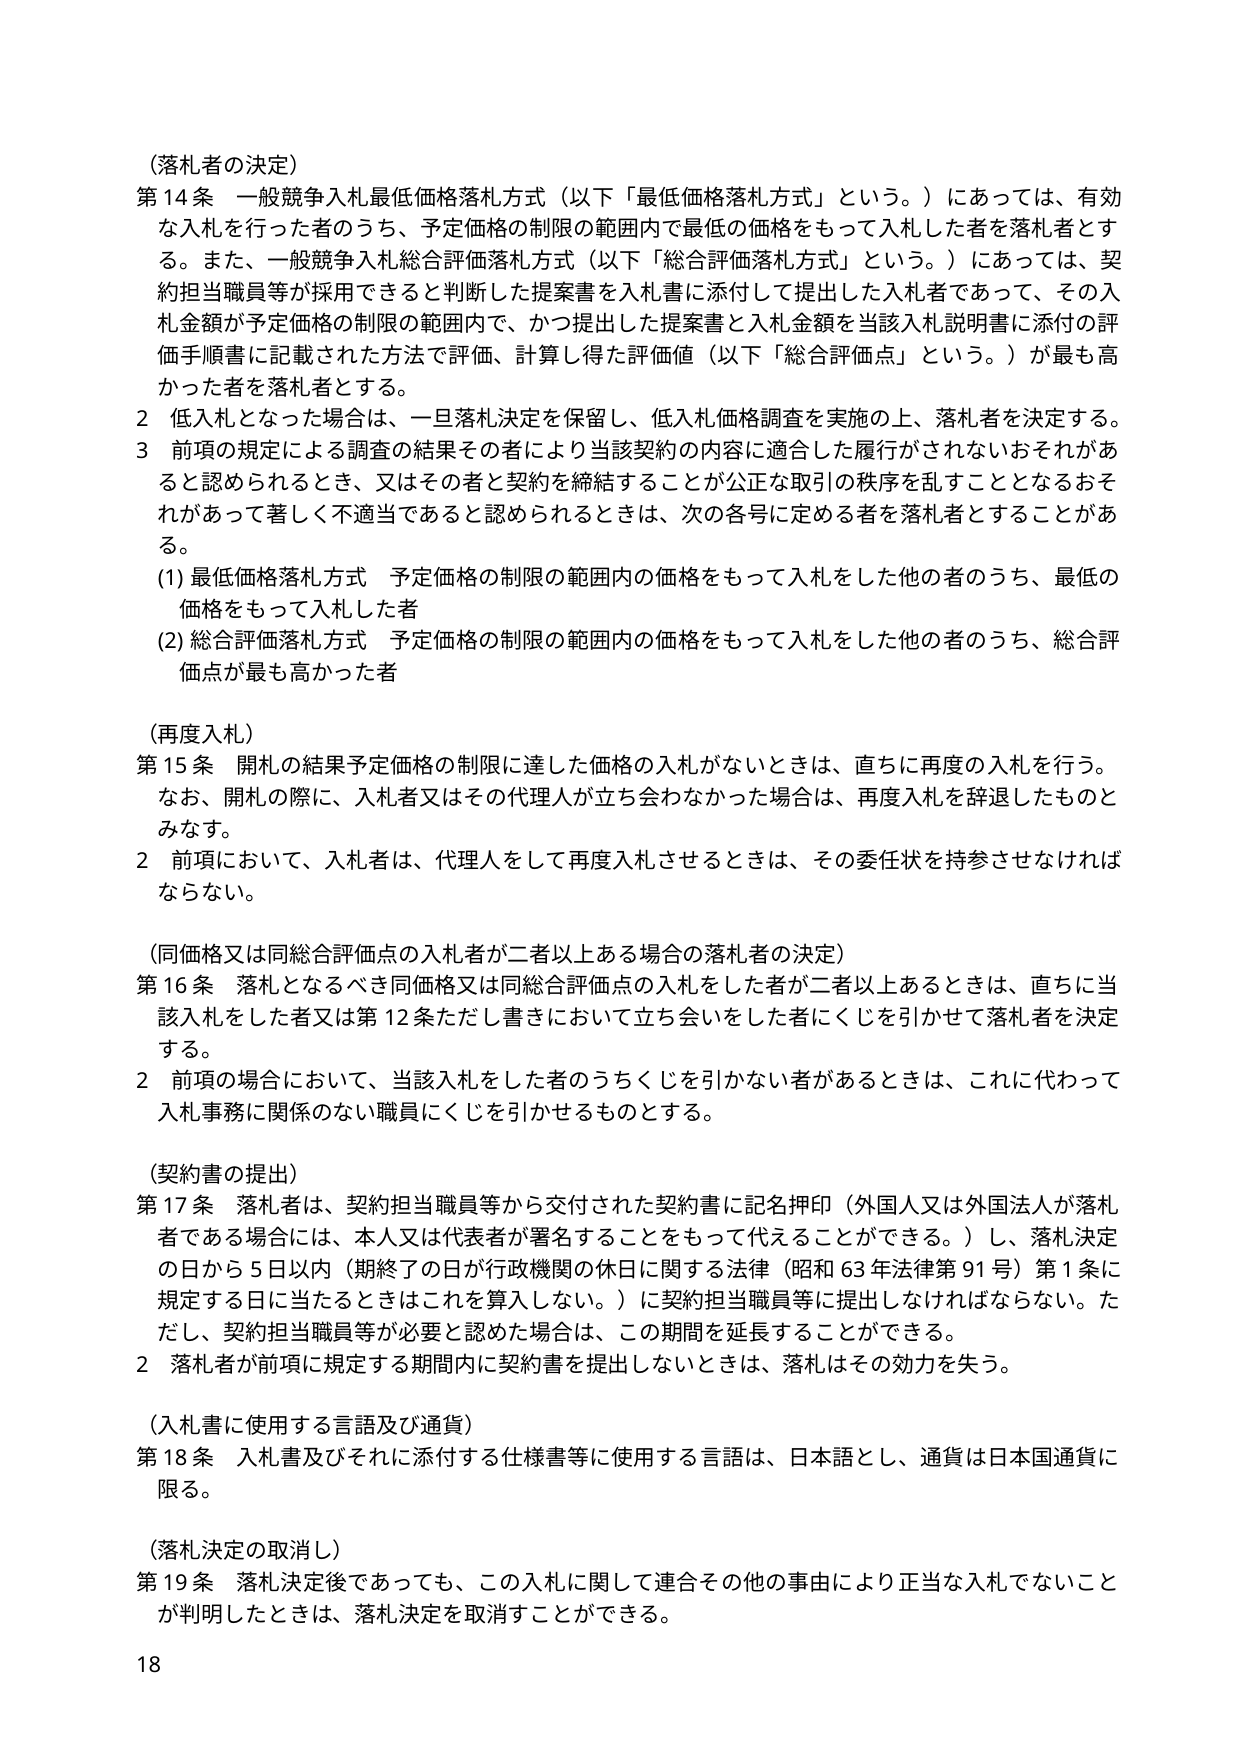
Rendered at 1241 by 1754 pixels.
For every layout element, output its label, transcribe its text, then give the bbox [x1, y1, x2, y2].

text （入札書に使用する言語及び通貨） [136, 1408, 1122, 1440]
text （再度入札） [136, 717, 1122, 748]
text 第18条 入札書及びそれに添付する仕様書等に使用する言語は、日本語とし、通貨は日本国通貨に限る。 [136, 1440, 1122, 1503]
text 2 前項の場合において、当該入札をした者のうちくじを引かない者があるときは、これに代わって入札事務に関係のない職員にくじを引かせるものとする。 [136, 1063, 1122, 1127]
text （同価格又は同総合評価点の入札者が二者以上ある場合の落札者の決定） [136, 937, 1122, 968]
text （落札者の決定） [136, 148, 1122, 179]
text （落札決定の取消し） [136, 1533, 1122, 1565]
text 2 落札者が前項に規定する期間内に契約書を提出しないときは、落札はその効力を失う。 [136, 1347, 1122, 1379]
text （契約書の提出） [136, 1157, 1122, 1188]
text 第16条 落札となるべき同価格又は同総合評価点の入札をした者が二者以上あるときは、直ちに当該入札をした者又は第12条ただし書きにおいて立ち会いをした者にくじを引かせて落札者を決定する。 [136, 968, 1122, 1063]
text 第15条 開札の結果予定価格の制限に達した価格の入札がないときは、直ちに再度の入札を行う。なお、開札の際に、入札者又はその代理人が立ち会わなかった場合は、再度入札を辞退したものとみなす。 [136, 748, 1122, 843]
text 第14条 一般競争入札最低価格落札方式（以下「最低価格落札方式」という。）にあっては、有効な入札を行った者のうち、予定価格の制限の範囲内で最低の価格をもって入札した者を落札者とする。また、一般競争入札総合評価落札方式（以下「総合評価落札方式」という。）にあっては、契約担当職員等が採用できると判断した提案書を入札書に添付して提出した入札者であって、その入札金額が予定価格の制限の範囲内で、かつ提出した提案書と入札金額を当該入札説明書に添付の評価手順書に記載された方法で評価、計算し得た評価値（以下「総合評価点」という。）が最も高かった者を落札者とする。 [136, 179, 1122, 401]
text 2 低入札となった場合は、一旦落札決定を保留し、低入札価格調査を実施の上、落札者を決定する。 [136, 401, 1122, 433]
text 2 前項において、入札者は、代理人をして再度入札させるときは、その委任状を持参させなければならない。 [136, 843, 1122, 907]
text 3 前項の規定による調査の結果その者により当該契約の内容に適合した履行がされないおそれがあると認められるとき、又はその者と契約を締結することが公正な取引の秩序を乱すこととなるおそれがあって著しく不適当であると認められるときは、次の各号に定める者を落札者とすることがある。 [136, 433, 1122, 560]
text 第17条 落札者は、契約担当職員等から交付された契約書に記名押印（外国人又は外国法人が落札者である場合には、本人又は代表者が署名することをもって代えることができる。）し、落札決定の日から5日以内（期終了の日が行政機関の休日に関する法律（昭和63年法律第91号）第1条に規定する日に当たるときはこれを算入しない。）に契約担当職員等に提出しなければならない。ただし、契約担当職員等が必要と認めた場合は、この期間を延長することができる。 [136, 1188, 1122, 1347]
text (1) 最低価格落札方式 予定価格の制限の範囲内の価格をもって入札をした他の者のうち、最低の価格をもって入札した者 [158, 560, 1122, 623]
text 第19条 落札決定後であっても、この入札に関して連合その他の事由により正当な入札でないことが判明したときは、落札決定を取消すことができる。 [136, 1565, 1122, 1628]
text (2) 総合評価落札方式 予定価格の制限の範囲内の価格をもって入札をした他の者のうち、総合評価点が最も高かった者 [158, 623, 1122, 687]
